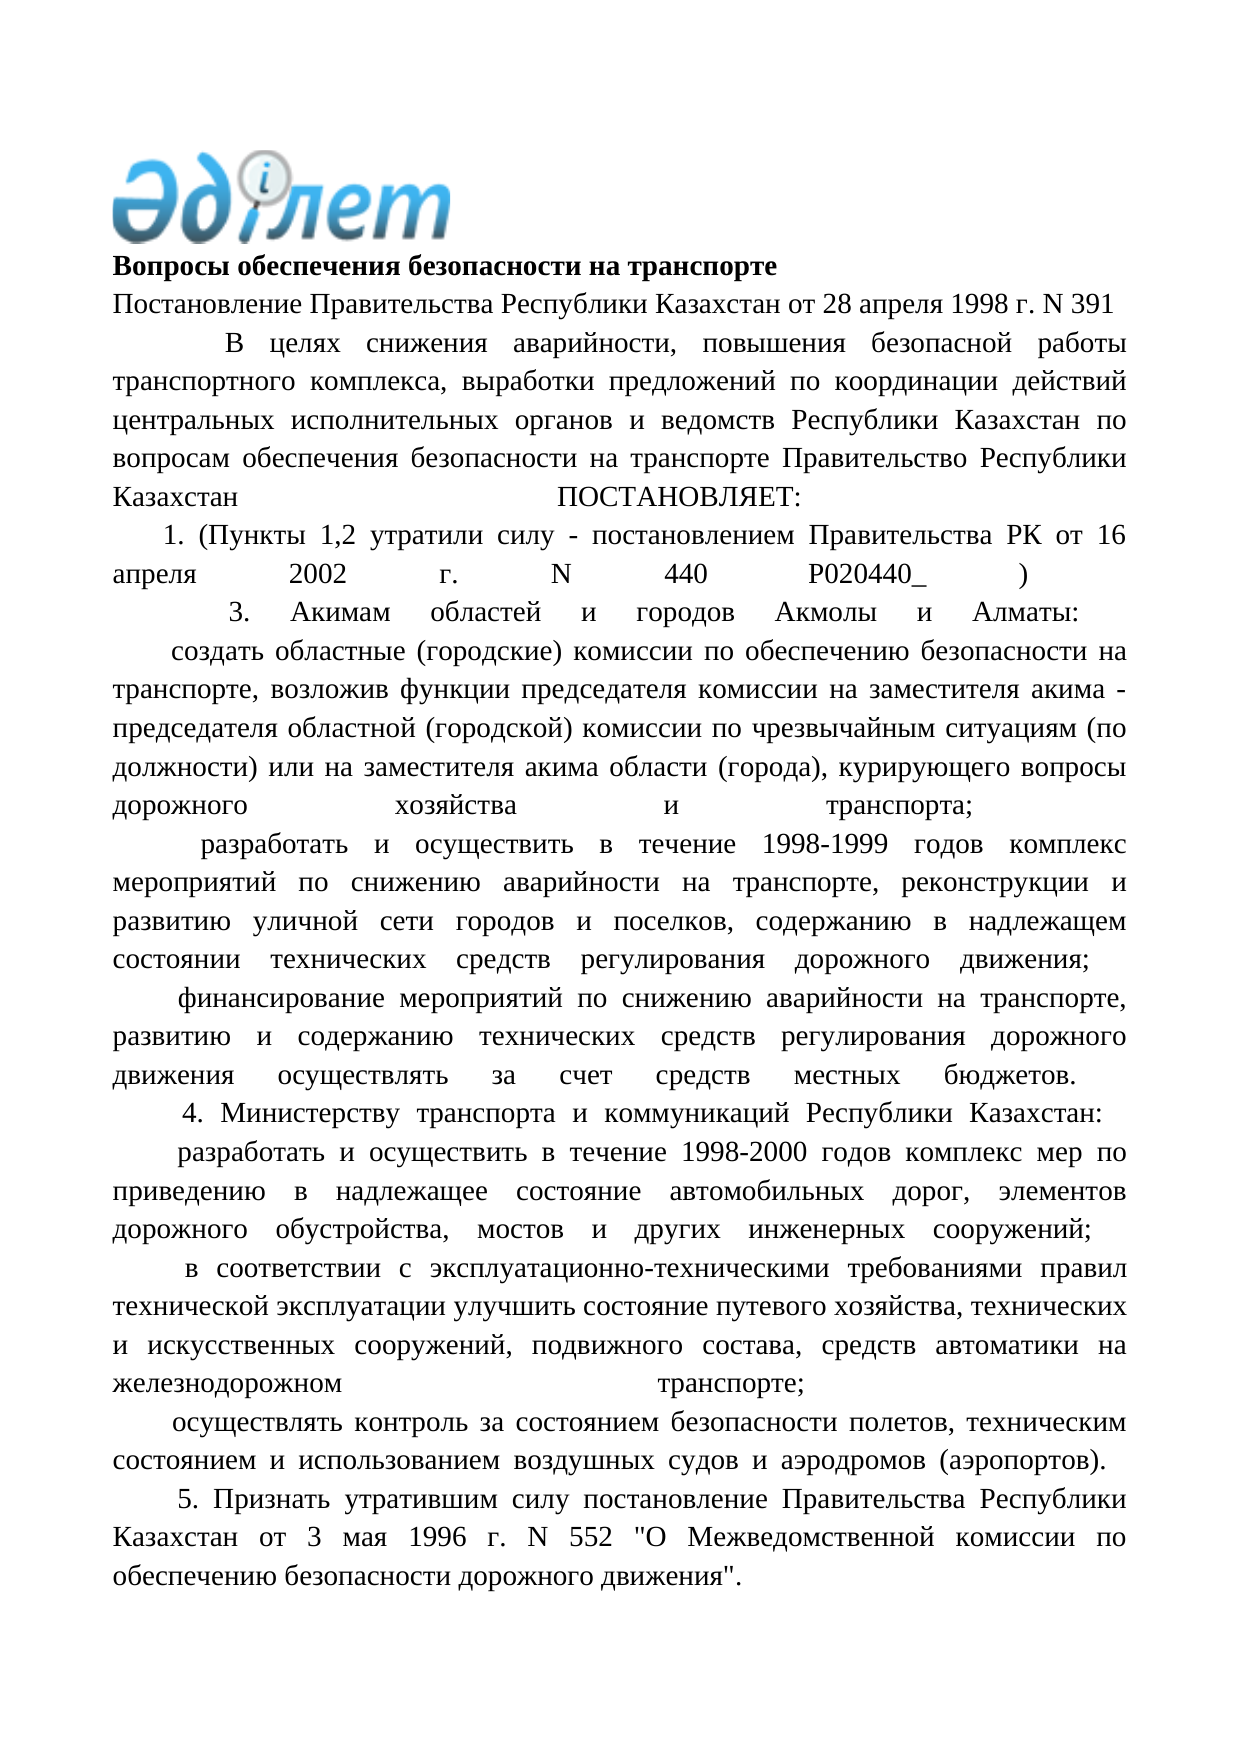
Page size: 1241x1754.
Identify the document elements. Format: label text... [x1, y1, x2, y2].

text Постановление Правительства Республики Казахстан от 28 апреля 1998 г. N 391 [112, 286, 1128, 320]
picture [112, 150, 451, 244]
text В целях снижения аварийности, повышения безопасной работы транспортного комплекса, выработки предложений по координации действий центральных исполнительных органов и ведомств Республики Казахстан по вопросам обеспечения безопасности на транспорте Правительство Республики Казахстан ПОСТАНОВЛЯЕТ: 1. (Пункты 1,2 утратили силу - постановлением Правительства РК от 16 апреля 2002 г. N 440 P020440_ ) 3. Акимам областей и городов Акмолы и Алматы: создать областные (городские) комиссии по обеспечению безопасности на транспорте, возложив функции председателя комиссии на заместителя акима - председателя областной (городской) комиссии по чрезвычайным ситуациям (по должности) или на заместителя акима области (города), курирующего вопросы дорожного хозяйства и транспорта; разработать и осуществить в течение 1998-1999 годов комплекс мероприятий по снижению аварийности на транспорте, реконструкции и развитию уличной сети городов и поселков, содержанию в надлежащем состоянии технических средств регулирования дорожного движения; финансирование мероприятий по снижению аварийности на транспорте, развитию и содержанию технических средств регулирования дорожного движения осуществлять за счет средств местных бюджетов. 4. Министерству транспорта и коммуникаций Республики Казахстан: разработать и осуществить в течение 1998-2000 годов комплекс мер по приведению в надлежащее состояние автомобильных дорог, элементов дорожного обустройства, мостов и других инженерных сооружений; в соответствии с эксплуатационно-техническими требованиями правил технической эксплуатации улучшить состояние путевого хозяйства, технических и искусственных сооружений, подвижного состава, средств автоматики на железнодорожном транспорте; осуществлять контроль за состоянием безопасности полетов, техническим состоянием и использованием воздушных судов и аэродромов (аэропортов). 5. Признать утратившим силу постановление Правительства Республики Казахстан от 3 мая 1996 г. N 552 "О Межведомственной комиссии по обеспечению безопасности дорожного движения". [112, 325, 1128, 1592]
text Вопросы обеспечения безопасности на транспорте [112, 248, 1128, 281]
